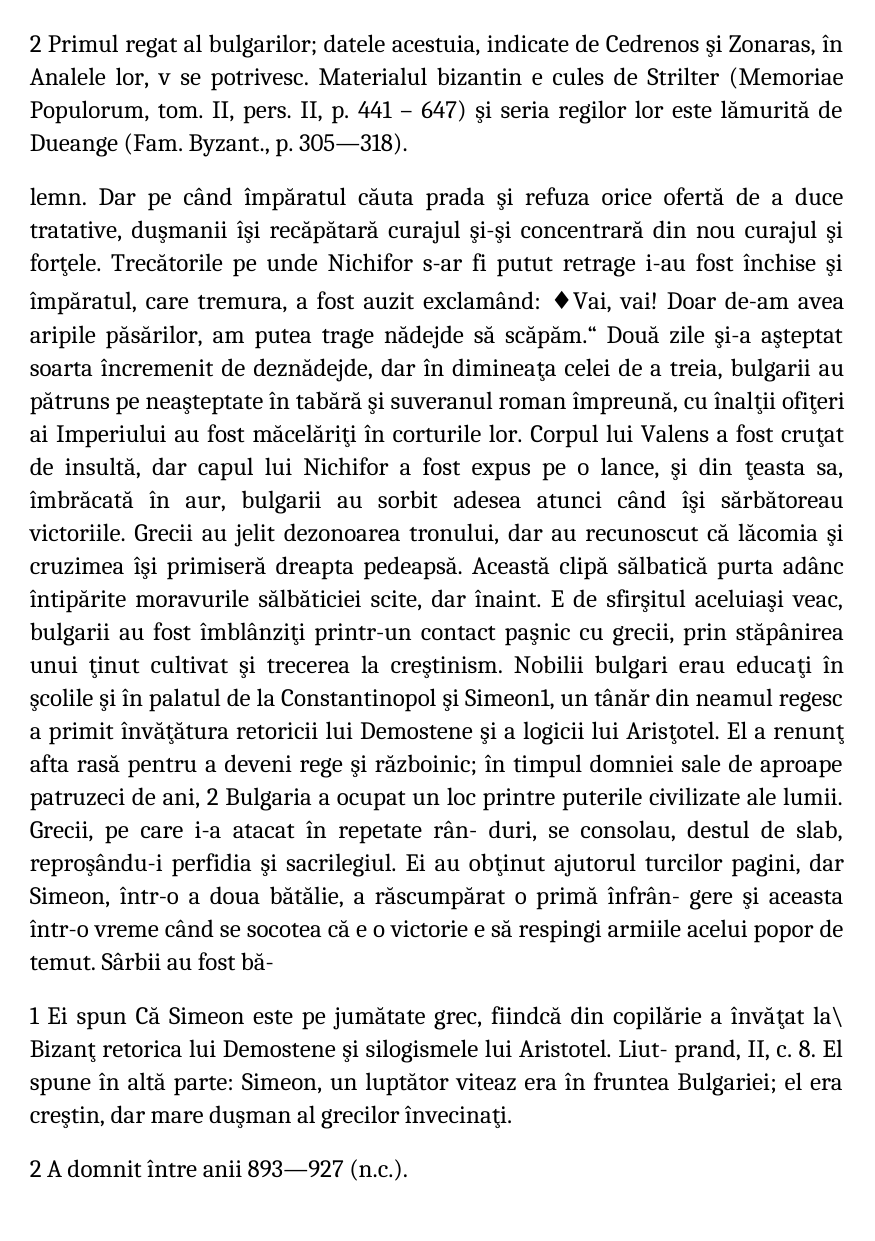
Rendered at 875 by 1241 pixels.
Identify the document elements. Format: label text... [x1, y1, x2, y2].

text 1 Ei spun Că Simeon este pe jumătate grec, fiindcă din copilărie a învăţat la\ Bizanţ retorica lui Demostene şi silogismele lui Aristotel. Liut- prand, II, c. 8. El spune în altă parte: Simeon, un luptător viteaz era în fruntea Bulgariei; el era creştin, dar mare duşman al grecilor învecinaţi. [29, 1002, 844, 1130]
text lemn. Dar pe când împăratul căuta prada şi refuza orice ofertă de a duce tratative, duşmanii îşi recăpătară curajul şi-şi concentrară din nou curajul şi forţele. Trecătorile pe unde Nichifor s-ar fi putut retrage i-au fost închise şi împăratul, care tremura, a fost auzit exclamând: ♦Vai, vai! Doar de-am avea aripile păsărilor, am putea trage nădejde să scăpăm.“ Două zile şi-a aşteptat soarta încremenit de deznădejde, dar în dimineaţa celei de a treia, bulgarii au pătruns pe neaşteptate în tabără şi suveranul roman împreună, cu înalţii ofiţeri ai Imperiului au fost măcelăriţi în corturile lor. Corpul lui Valens a fost cruţat de insultă, dar capul lui Nichifor a fost expus pe o lance, şi din ţeasta sa, îmbrăcată în aur, bulgarii au sorbit adesea atunci când îşi sărbătoreau victoriile. Grecii au jelit dezonoarea tronului, dar au recunoscut că lăcomia şi cruzimea îşi primiseră dreapta pedeapsă. Această clipă sălbatică purta adânc întipărite moravurile sălbăticiei scite, dar înaint. E de sfirşitul aceluiaşi veac, bulgarii au fost îmblânziţi printr-un contact paşnic cu grecii, prin stăpânirea unui ţinut cultivat şi trecerea la creştinism. Nobilii bulgari erau educaţi în şcolile şi în palatul de la Constantinopol şi Simeon1, un tânăr din neamul regesc a primit învăţătura retoricii lui Demostene şi a logicii lui Arisţotel. El a renunţ afta rasă pentru a deveni rege şi războinic; în timpul domniei sale de aproape patruzeci de ani, 2 Bulgaria a ocupat un loc printre puterile civilizate ale lumii. Grecii, pe care i-a atacat în repetate rân- duri, se consolau, destul de slab, reproşându-i perfidia şi sacrilegiul. Ei au obţinut ajutorul turcilor pagini, dar Simeon, într-o a doua bătălie, a răscumpărat o primă înfrân- gere şi aceasta într-o vreme când se socotea că e o victorie e să respingi armiile acelui popor de temut. Sârbii au fost bă- [29, 182, 844, 977]
text 2 Primul regat al bulgarilor; datele acestuia, indicate de Cedrenos şi Zonaras, în Analele lor, v se potrivesc. Materialul bizantin e cules de Strilter (Memoriae Populorum, tom. II, pers. II, p. 441 – 647) şi seria regilor lor este lămurită de Dueange (Fam. Byzant., p. 305—318). [29, 29, 844, 157]
text 2 A domnit între anii 893—927 (n.c.). [29, 1155, 844, 1184]
